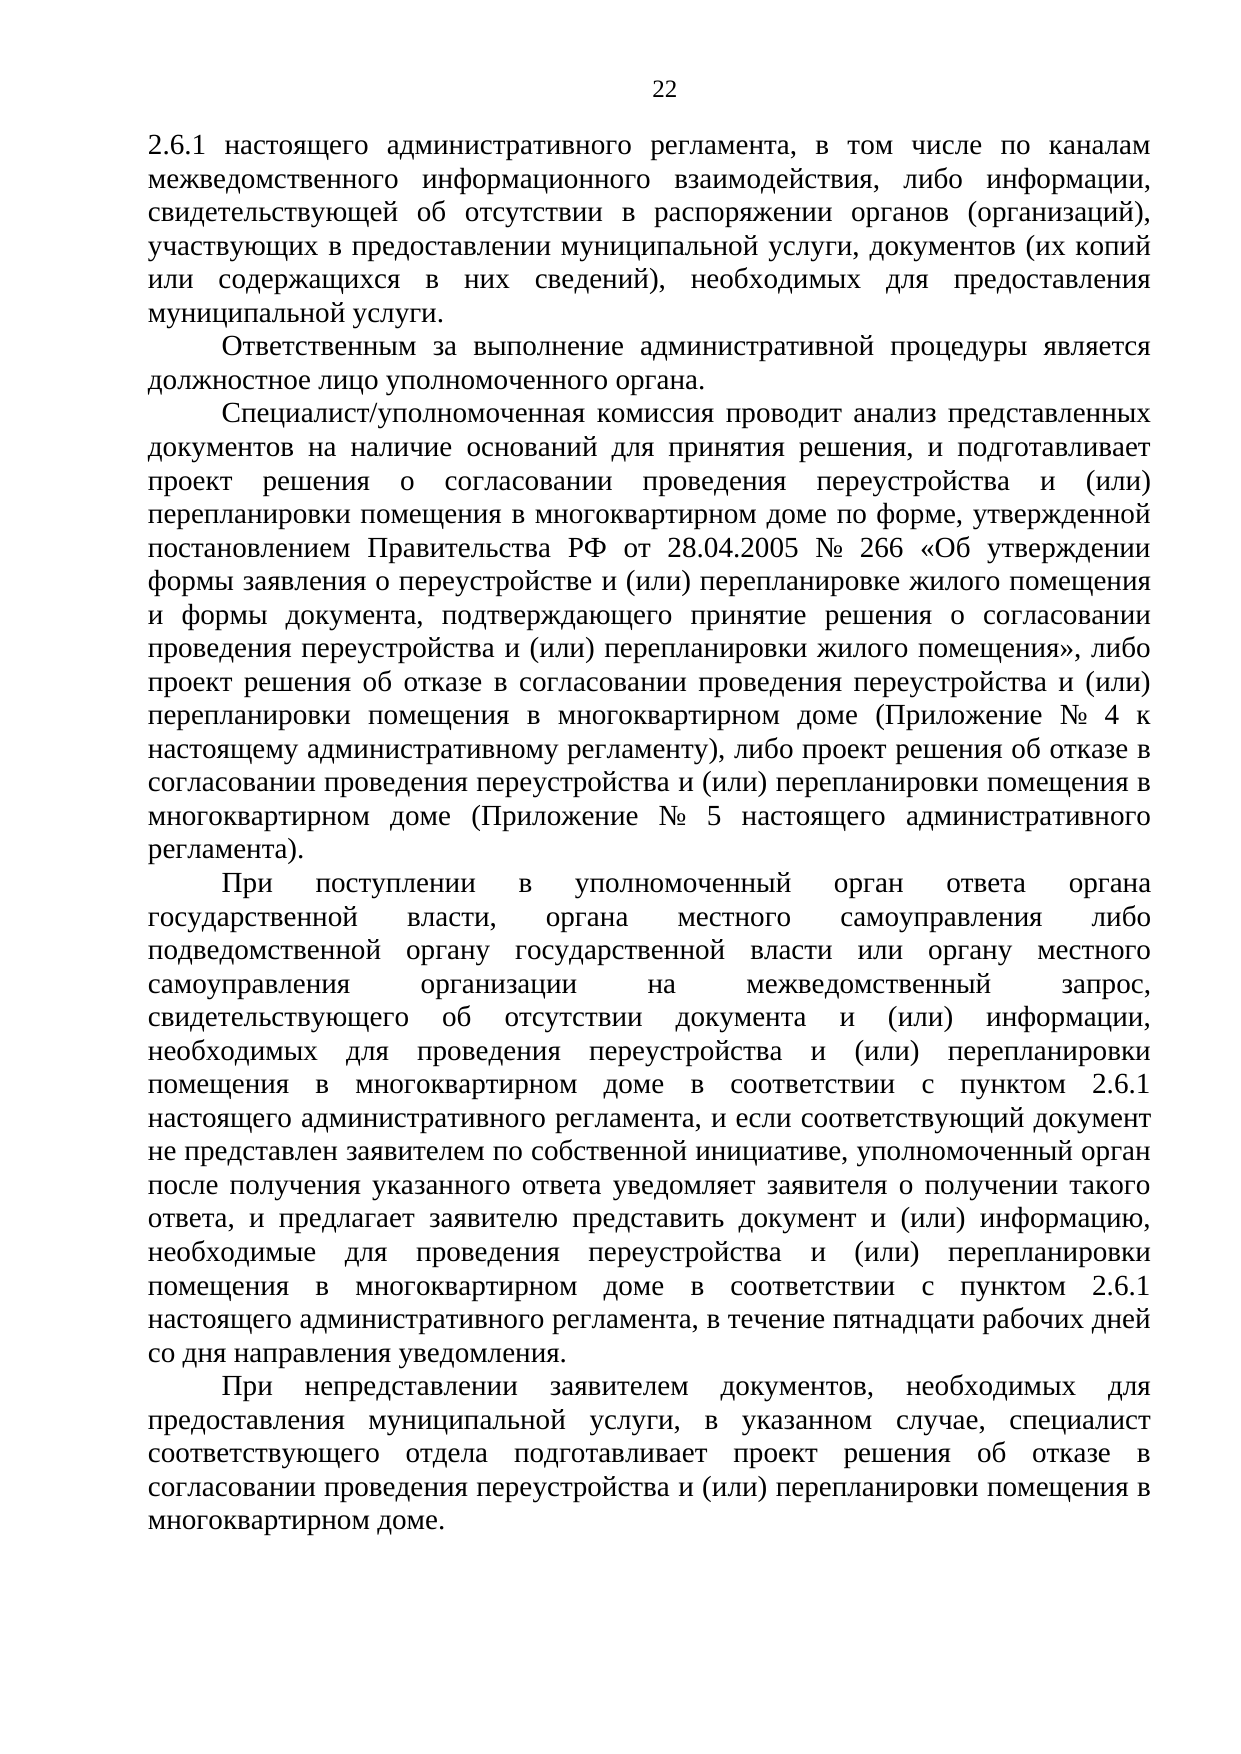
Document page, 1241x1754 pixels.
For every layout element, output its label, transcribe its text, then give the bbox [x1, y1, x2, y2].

text Специалист/уполномоченная комиссия проводит анализ представленных документов на наличие оснований для принятия решения, и подготавливает проект решения о согласовании проведения переустройства и (или) перепланировки помещения в многоквартирном доме по форме, утвержденной постановлением Правительства РФ от 28.04.2005 № 266 «Об утверждении формы заявления о переустройстве и (или) перепланировке жилого помещения и формы документа, подтверждающего принятие решения о согласовании проведения переустройства и (или) перепланировки жилого помещения», либо проект решения об отказе в согласовании проведения переустройства и (или) перепланировки помещения в многоквартирном доме (Приложение № 4 к настоящему административному регламенту), либо проект решения об отказе в согласовании проведения переустройства и (или) перепланировки помещения в многоквартирном доме (Приложение № 5 настоящего административного регламента). [148, 396, 1152, 865]
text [148, 127, 1152, 328]
text При непредставлении заявителем документов, необходимых для предоставления муниципальной услуги, в указанном случае, специалист соответствующего отдела подготавливает проект решения об отказе в согласовании проведения переустройства и (или) перепланировки помещения в многоквартирном доме. [148, 1368, 1152, 1536]
text При поступлении в уполномоченный орган ответа органа государственной власти, органа местного самоуправления либо подведомственной органу государственной власти или органу местного самоуправления организации на межведомственный запрос, свидетельствующего об отсутствии документа и (или) информации, необходимых для проведения переустройства и (или) перепланировки помещения в многоквартирном доме в соответствии с пунктом 2.6.1 настоящего административного регламента, и если соответствующий документ не представлен заявителем по собственной инициативе, уполномоченный орган после получения указанного ответа уведомляет заявителя о получении такого ответа, и предлагает заявителю представить документ и (или) информацию, необходимые для проведения переустройства и (или) перепланировки помещения в многоквартирном доме в соответствии с пунктом 2.6.1 настоящего административного регламента, в течение пятнадцати рабочих дней со дня направления уведомления. [148, 865, 1152, 1368]
text Ответственным за выполнение административной процедуры является должностное лицо уполномоченного органа. [148, 328, 1152, 396]
